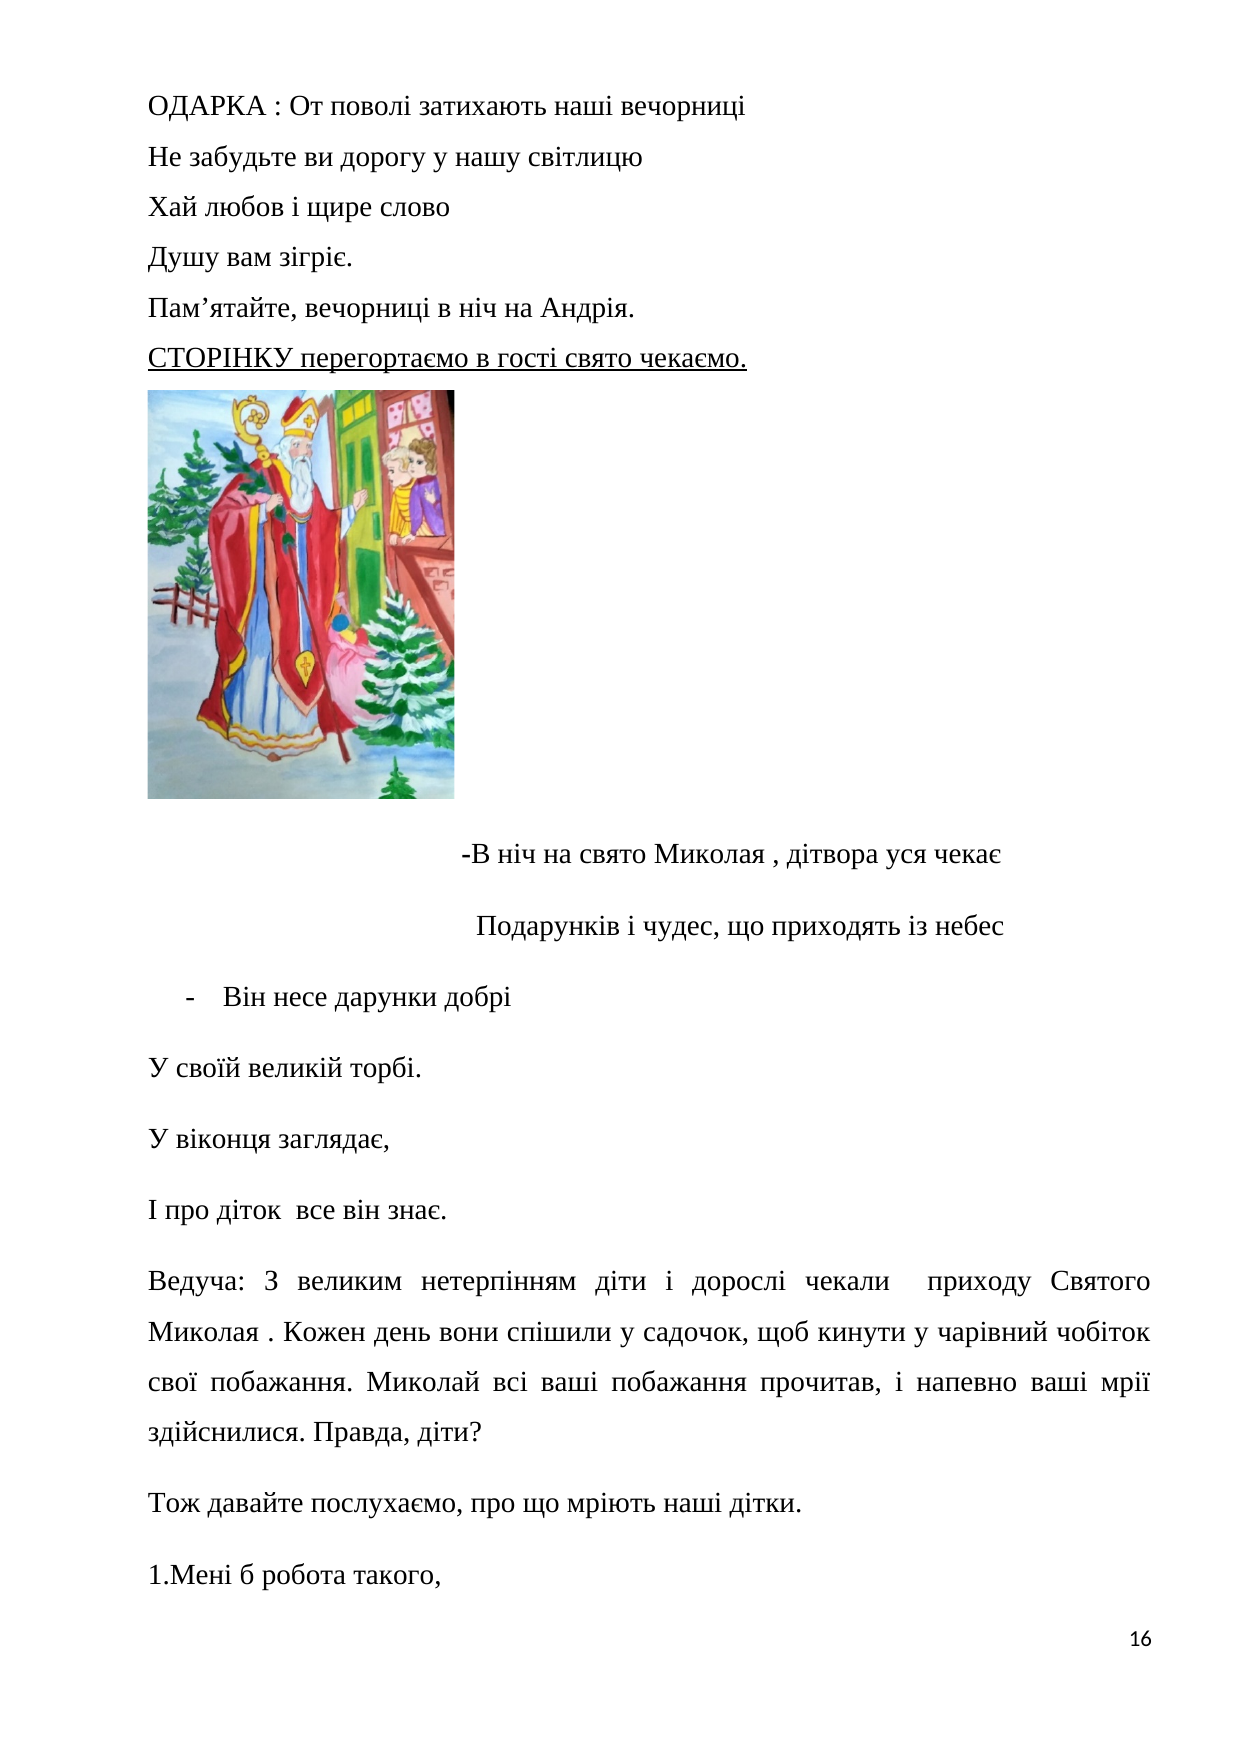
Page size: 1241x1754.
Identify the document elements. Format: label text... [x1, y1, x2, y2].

list Він несе дарунки добрі [185, 979, 1152, 1012]
picture [147, 390, 455, 799]
text ОДАРКА : От поволі затихають наші вечорниці [148, 88, 1152, 122]
text 1.Мені б робота такого, [148, 1557, 1152, 1590]
text І про діток все він знає. [148, 1192, 1152, 1226]
text У своїй великій торбі. [148, 1050, 1152, 1084]
text Хай любов і щире слово [148, 189, 1152, 223]
text Не забудьте ви дорогу у нашу світлицю [148, 139, 1152, 172]
text -В ніч на свято Миколая , дітвора уся чекає [148, 837, 1152, 870]
text Ведуча: З великим нетерпінням діти і дорослі чекали приходу Святого Миколая . Кожен день вони спішили у садочок, щоб кинути у чарівний чобіток свої побажання. Миколай всі ваші побажання прочитав, і напевно ваші мрії здійснилися. Правда, діти? [148, 1263, 1152, 1448]
text Подарунків і чудес, що приходять із небес [148, 908, 1152, 941]
text Душу вам зігріє. [148, 239, 1152, 273]
text Пам’ятайте, вечорниці в ніч на Андрія. [148, 290, 1152, 323]
text СТОРІНКУ перегортаємо в гості свято чекаємо. [148, 340, 1152, 374]
text Тож давайте послухаємо, про що мріють наші дітки. [148, 1486, 1152, 1519]
text У віконця заглядає, [148, 1121, 1152, 1155]
